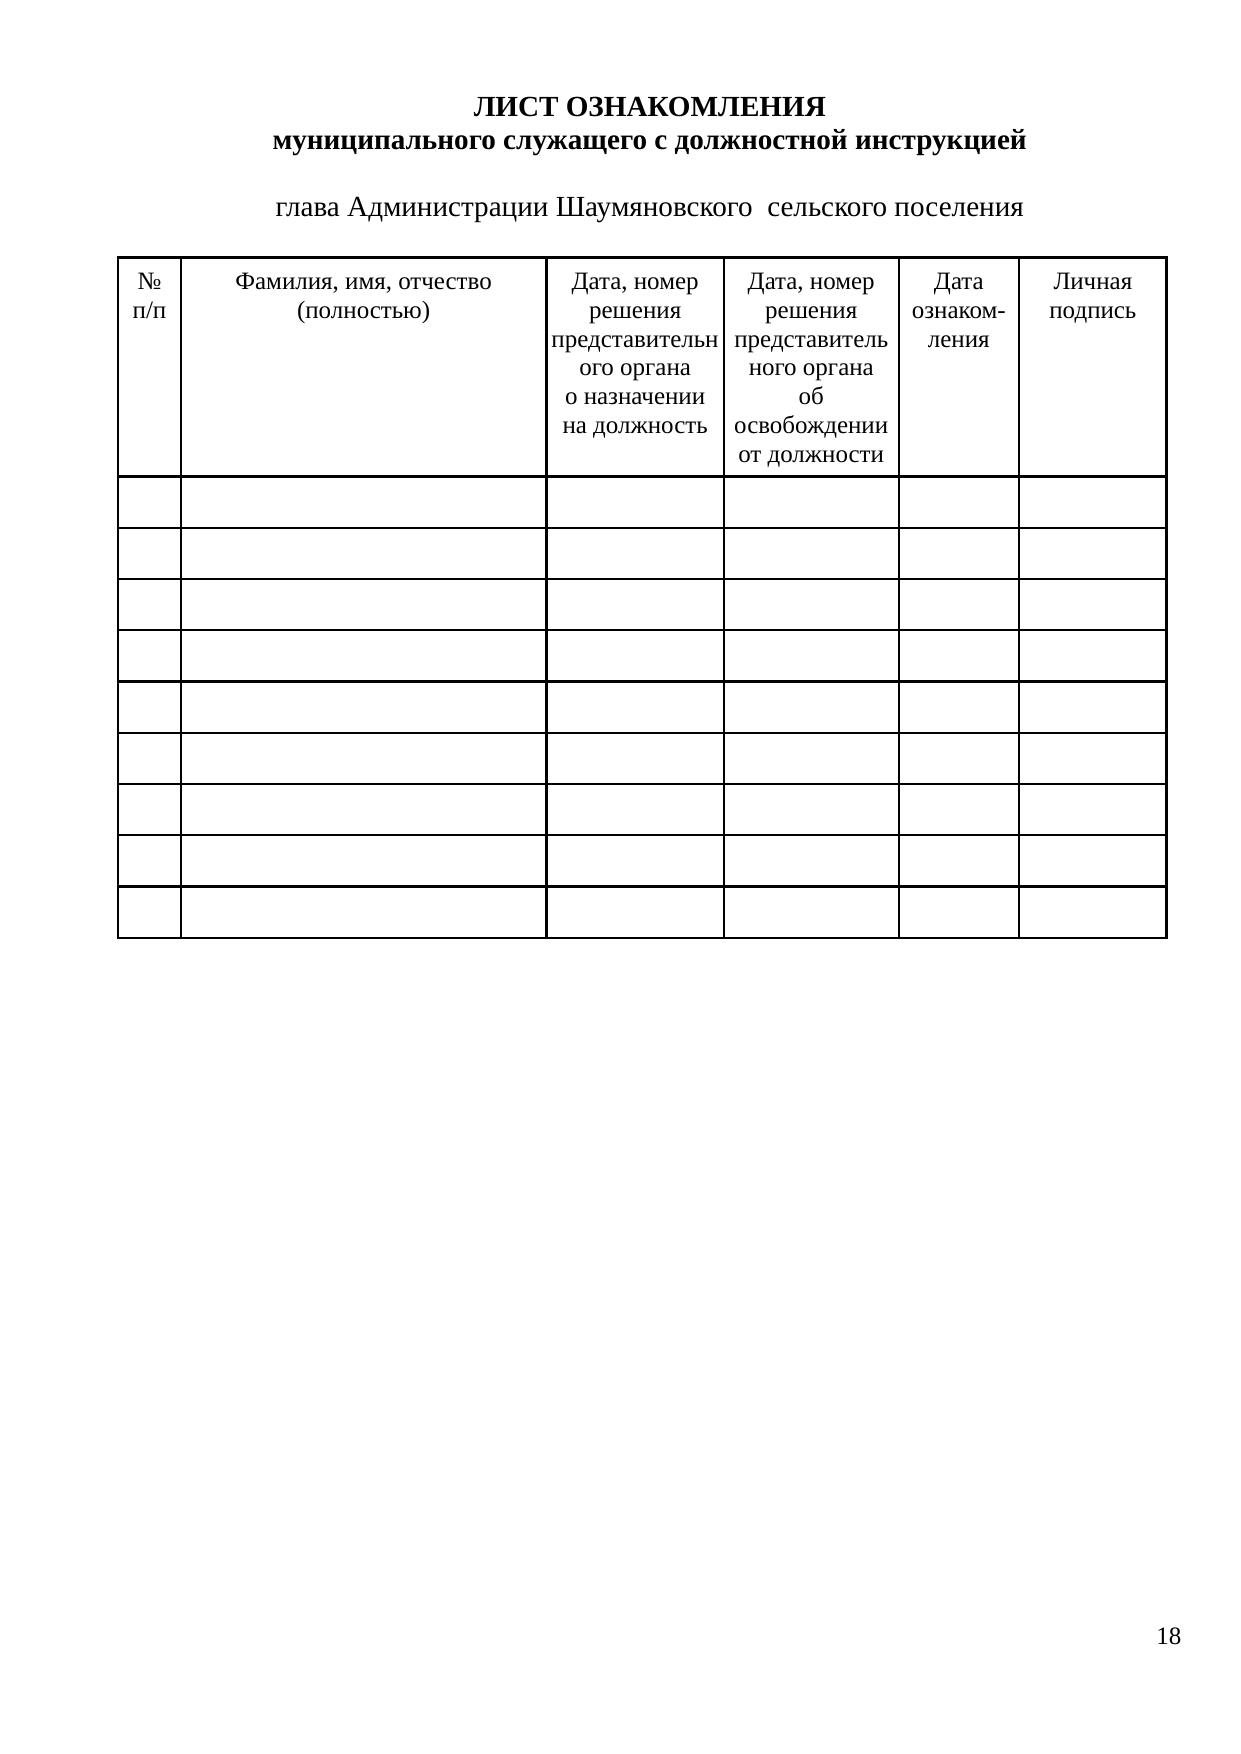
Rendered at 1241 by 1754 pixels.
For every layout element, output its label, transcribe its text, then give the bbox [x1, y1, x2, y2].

table_cell [900, 529, 1018, 578]
table_cell [900, 785, 1018, 834]
table_cell [1020, 836, 1165, 885]
table_cell [900, 888, 1018, 937]
table_cell [725, 580, 898, 629]
table_cell [119, 529, 180, 578]
table_header № п/п [119, 259, 180, 475]
table_cell [725, 529, 898, 578]
table_cell [548, 580, 723, 629]
text муниципального служащего с должностной инструкцией [118, 122, 1181, 156]
table_cell [119, 734, 180, 783]
table_cell [119, 785, 180, 834]
table_cell [548, 836, 723, 885]
table_cell [548, 529, 723, 578]
table_cell [182, 734, 545, 783]
table_cell [1020, 529, 1165, 578]
table_header Дата ознаком- ления [900, 259, 1018, 475]
table_cell [182, 529, 545, 578]
table_cell [900, 734, 1018, 783]
table_cell [548, 734, 723, 783]
table_cell [119, 631, 180, 680]
table_cell [900, 836, 1018, 885]
table_cell [548, 683, 723, 732]
table_header Дата, номер решения представительного органа об освобождении от должности [725, 259, 898, 475]
table_cell [182, 888, 545, 937]
table_cell [119, 580, 180, 629]
table_header Личная подпись [1020, 259, 1165, 475]
table_cell [182, 683, 545, 732]
table_cell [119, 683, 180, 732]
table_cell [119, 888, 180, 937]
table_cell [548, 631, 723, 680]
table_cell [548, 888, 723, 937]
table_header Фамилия, имя, отчество (полностью) [182, 259, 545, 475]
table_cell [900, 683, 1018, 732]
table_cell [725, 888, 898, 937]
table_cell [1020, 785, 1165, 834]
table_header Дата, номер решения представительного органа о назначении на должность [548, 259, 723, 475]
table_cell [725, 734, 898, 783]
table_cell [548, 478, 723, 527]
table_cell [119, 478, 180, 527]
table_cell [182, 631, 545, 680]
table_cell [725, 478, 898, 527]
table_cell [1020, 734, 1165, 783]
text ЛИСТ ОЗНАКОМЛЕНИЯ [118, 89, 1181, 122]
table_cell [725, 836, 898, 885]
table_cell [182, 478, 545, 527]
table_cell [900, 580, 1018, 629]
table_cell [182, 785, 545, 834]
table_cell [1020, 478, 1165, 527]
table_cell [1020, 888, 1165, 937]
table_cell [1020, 580, 1165, 629]
table_cell [725, 683, 898, 732]
table_cell [1020, 631, 1165, 680]
table_cell [1020, 683, 1165, 732]
table_cell [725, 631, 898, 680]
table_cell [182, 580, 545, 629]
table_cell [900, 631, 1018, 680]
table_cell [548, 785, 723, 834]
table_cell [182, 836, 545, 885]
table_cell [900, 478, 1018, 527]
text глава Администрации Шаумяновского сельского поселения [118, 189, 1181, 223]
table_cell [725, 785, 898, 834]
table_cell [119, 836, 180, 885]
